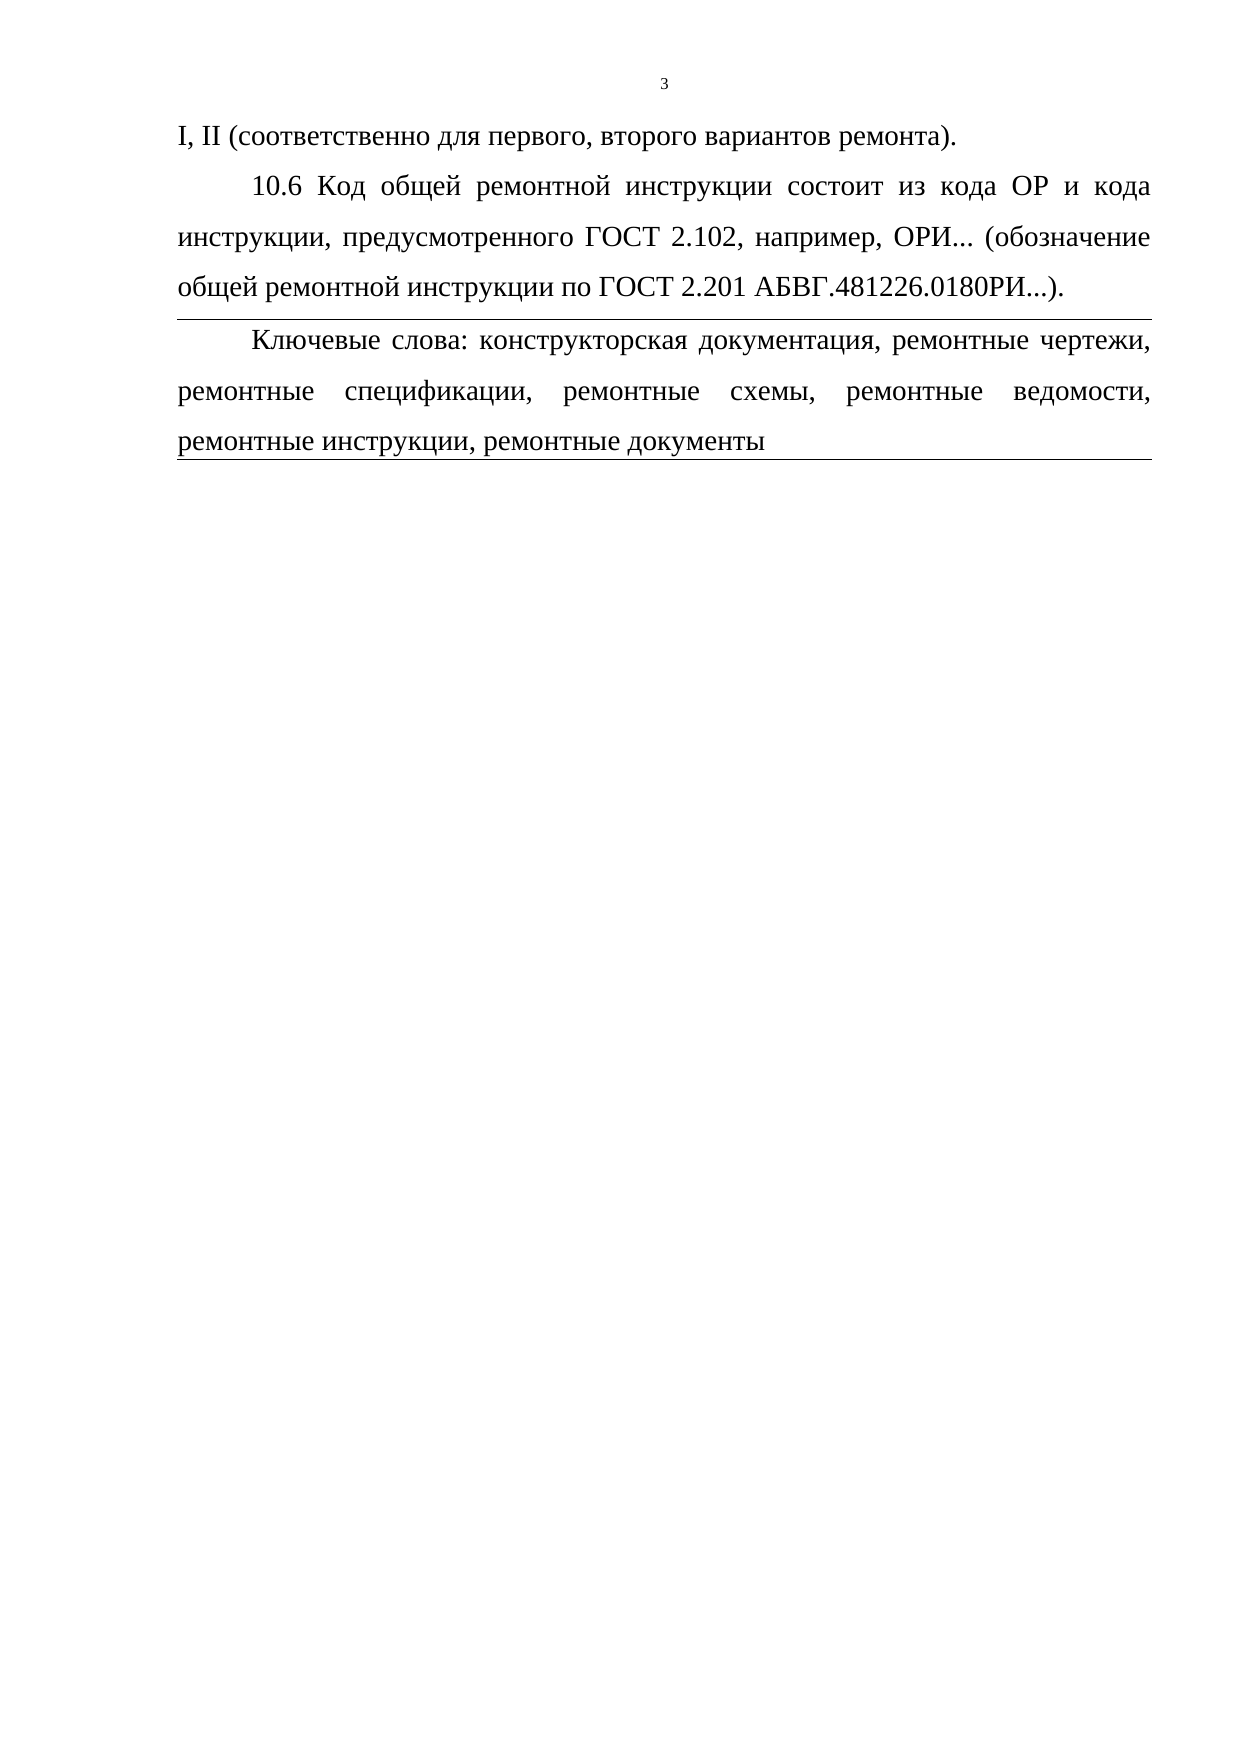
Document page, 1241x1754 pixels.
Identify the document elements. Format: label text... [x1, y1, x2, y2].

text 10.6 Код общей ремонтной инструкции состоит из кода ОР и кода инструкции, предусмотренного ГОСТ 2.102, например, ОРИ... (обозначение общей ремонтной инструкции по ГОСТ 2.201 АБВГ.481226.0180РИ...). [177, 168, 1152, 303]
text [177, 118, 1152, 152]
text Ключевые слова: конструкторская документация, ремонтные чертежи, ремонтные спецификации, ремонтные схемы, ремонтные ведомости, ремонтные инструкции, ремонтные документы [177, 320, 1152, 459]
